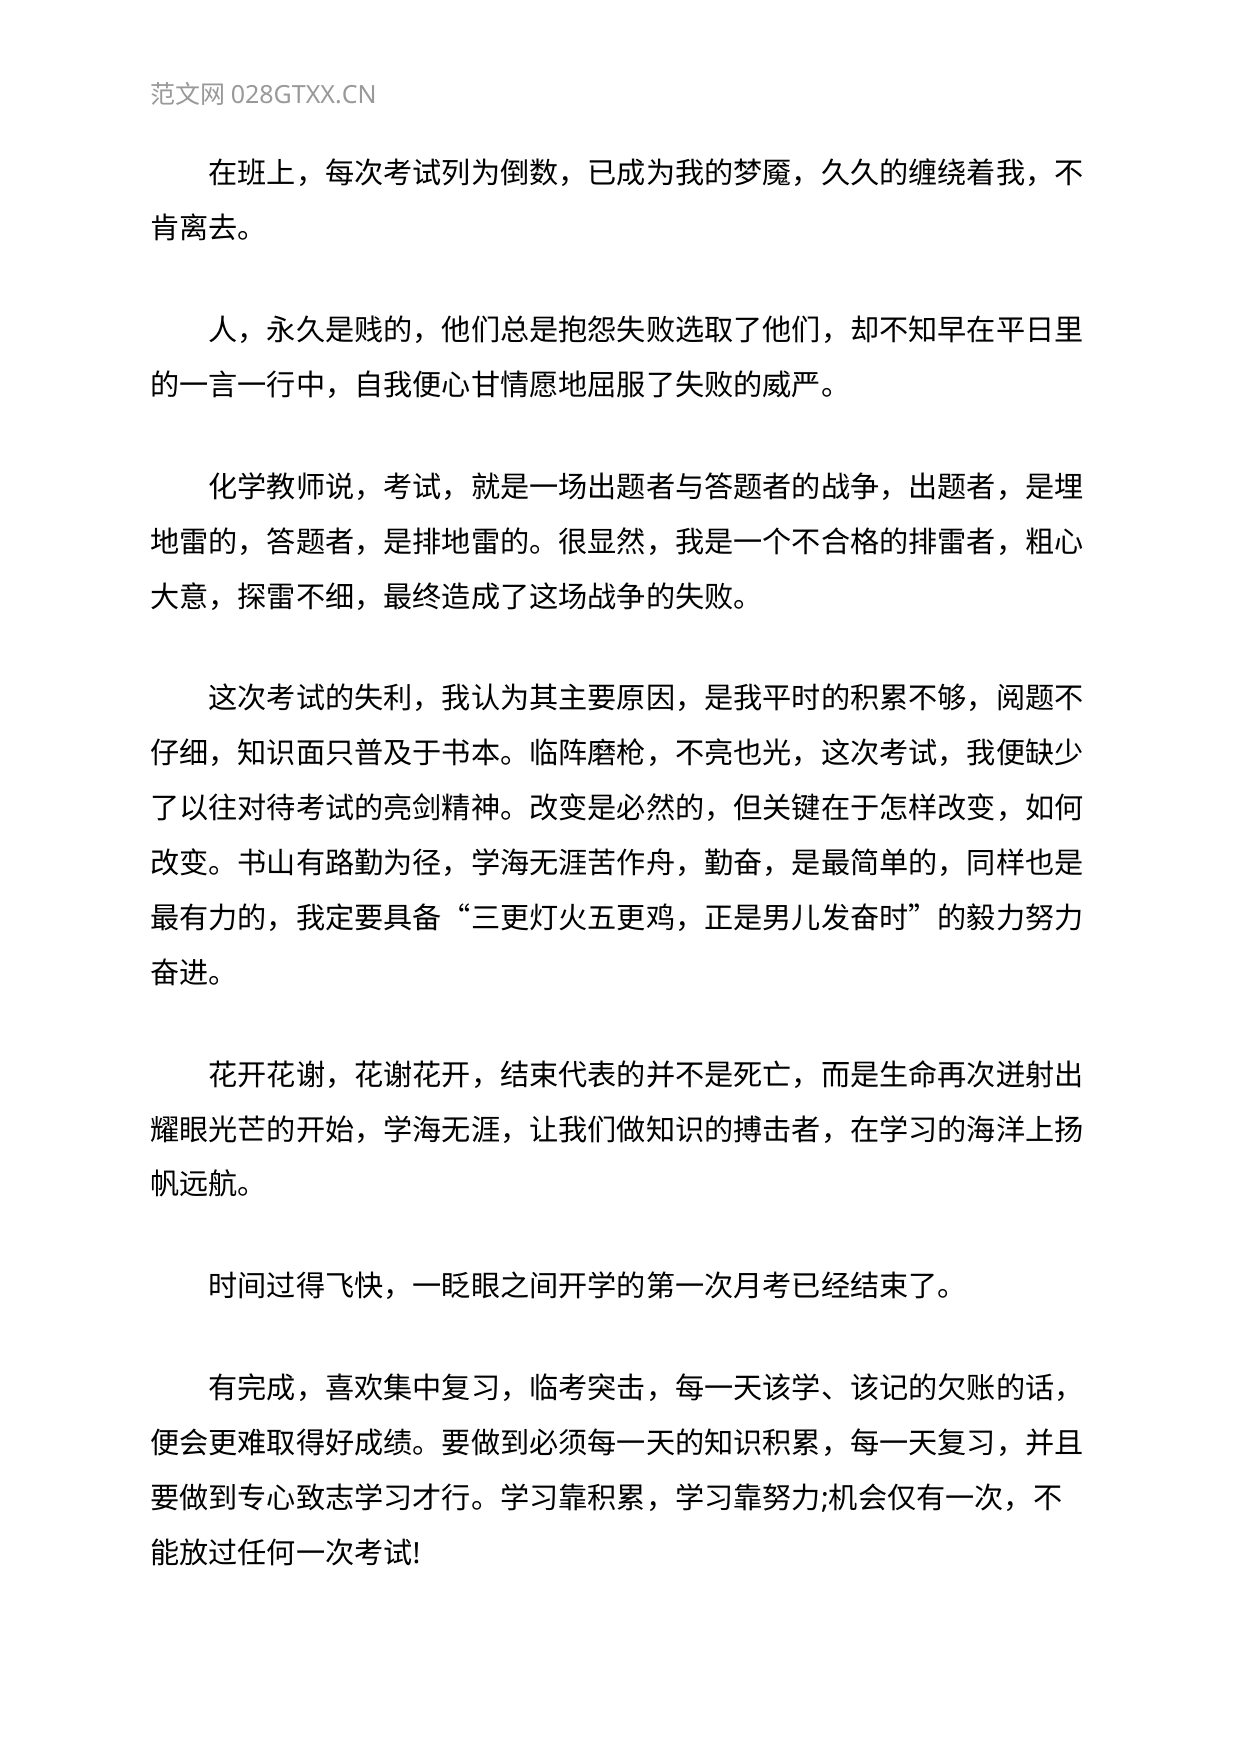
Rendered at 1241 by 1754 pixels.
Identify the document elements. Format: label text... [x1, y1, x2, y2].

text 有完成，喜欢集中复习，临考突击，每一天该学、该记的欠账的话，便会更难取得好成绩。要做到必须每一天的知识积累，每一天复习，并且要做到专心致志学习才行。学习靠积累，学习靠努力;机会仅有一次，不能放过任何一次考试! [150, 1364, 1090, 1572]
text 花开花谢，花谢花开，结束代表的并不是死亡，而是生命再次迸射出耀眼光芒的开始，学海无涯，让我们做知识的搏击者，在学习的海洋上扬帆远航。 [150, 1051, 1090, 1203]
text 这次考试的失利，我认为其主要原因，是我平时的积累不够，阅题不仔细，知识面只普及于书本。临阵磨枪，不亮也光，这次考试，我便缺少了以往对待考试的亮剑精神。改变是必然的，但关键在于怎样改变，如何改变。书山有路勤为径，学海无涯苦作舟，勤奋，是最简单的，同样也是最有力的，我定要具备“三更灯火五更鸡，正是男儿发奋时”的毅力努力奋进。 [150, 675, 1090, 992]
text 人，永久是贱的，他们总是抱怨失败选取了他们，却不知早在平日里的一言一行中，自我便心甘情愿地屈服了失败的威严。 [150, 307, 1090, 404]
text 化学教师说，考试，就是一场出题者与答题者的战争，出题者，是埋地雷的，答题者，是排地雷的。很显然，我是一个不合格的排雷者，粗心大意，探雷不细，最终造成了这场战争的失败。 [150, 463, 1090, 615]
text 在班上，每次考试列为倒数，已成为我的梦魇，久久的缠绕着我，不肯离去。 [150, 150, 1090, 247]
text 时间过得飞快，一眨眼之间开学的第一次月考已经结束了。 [150, 1263, 1090, 1305]
